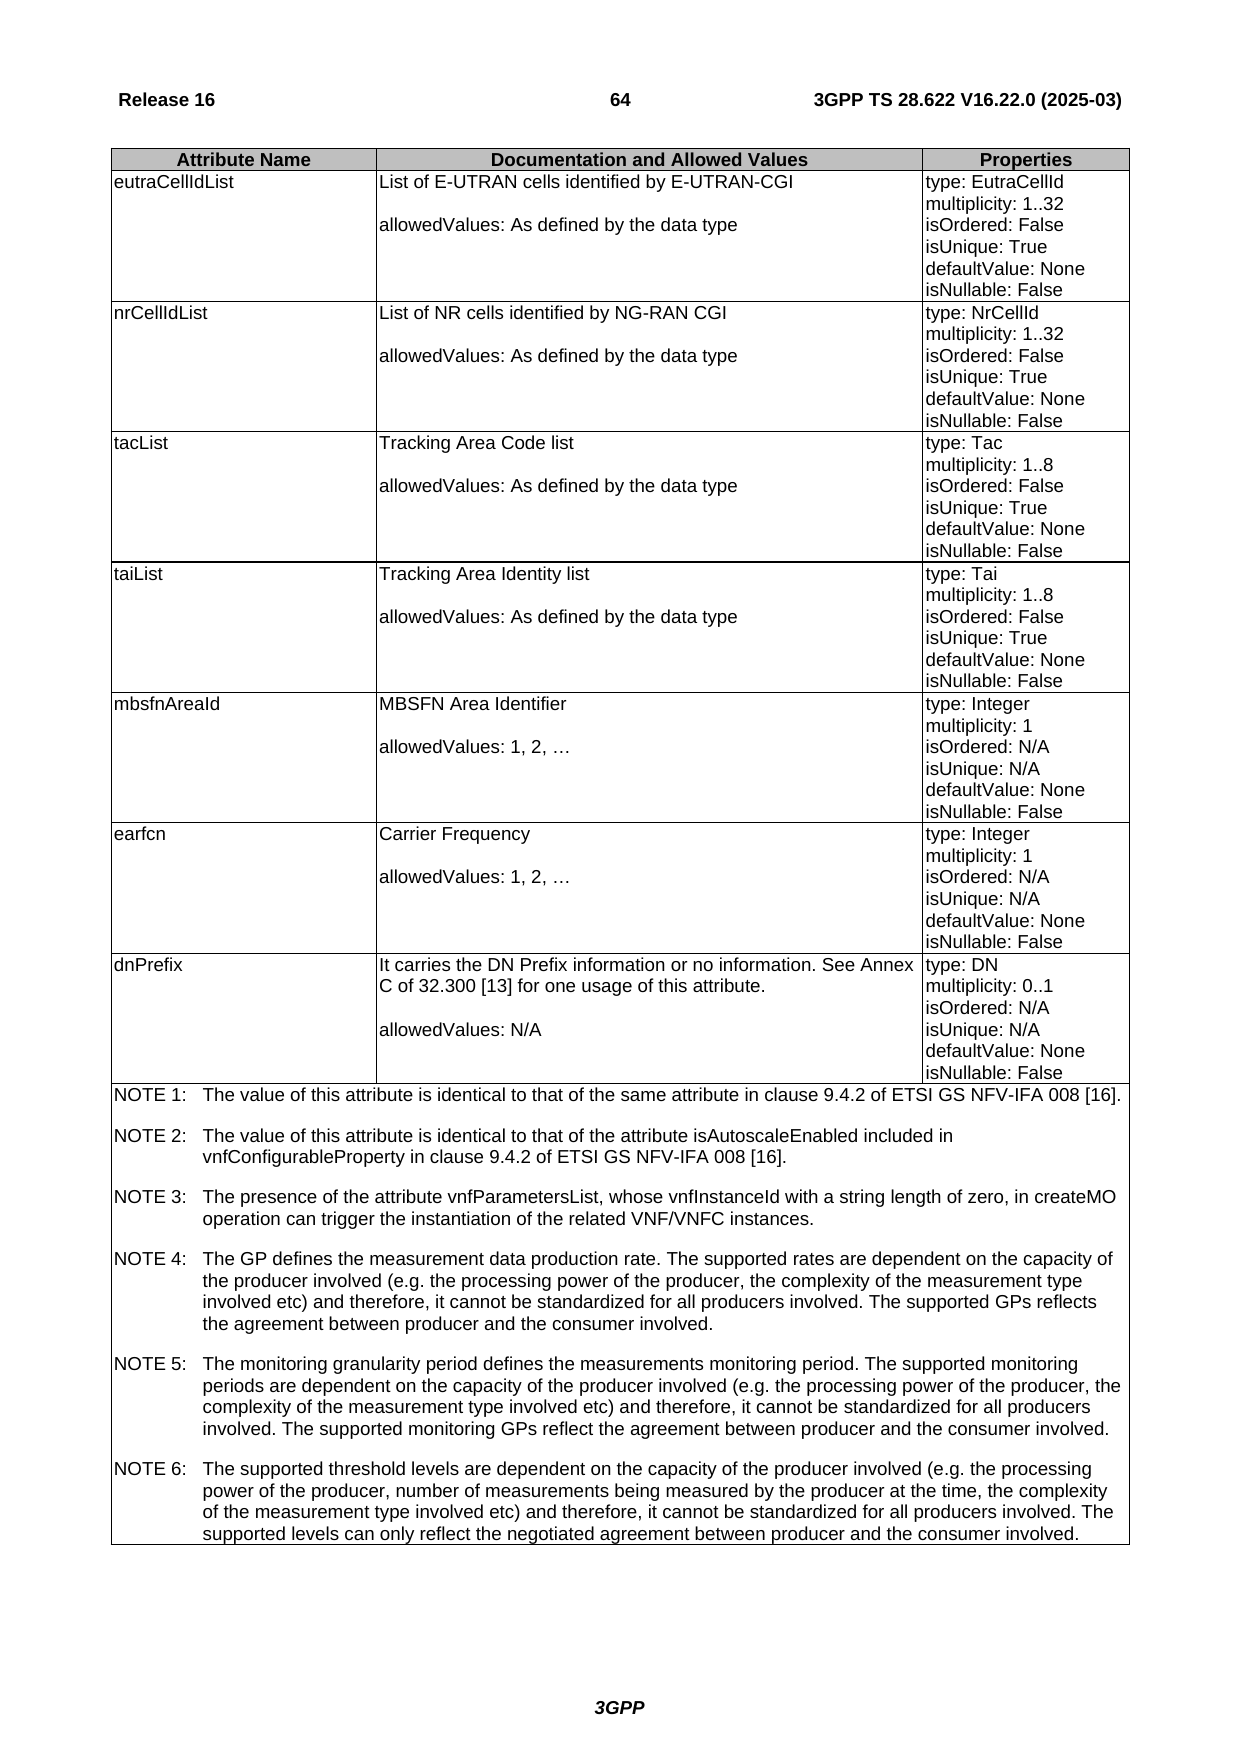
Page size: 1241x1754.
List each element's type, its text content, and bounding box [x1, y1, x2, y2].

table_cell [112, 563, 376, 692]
table_header Documentation and Allowed Values [377, 149, 922, 170]
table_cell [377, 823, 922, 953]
table_header Attribute Name [112, 149, 376, 170]
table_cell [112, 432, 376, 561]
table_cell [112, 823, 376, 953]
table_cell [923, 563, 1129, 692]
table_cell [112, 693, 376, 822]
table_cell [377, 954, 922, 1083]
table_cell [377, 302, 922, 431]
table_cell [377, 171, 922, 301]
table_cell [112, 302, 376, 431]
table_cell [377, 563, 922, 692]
table_header Properties [923, 149, 1129, 170]
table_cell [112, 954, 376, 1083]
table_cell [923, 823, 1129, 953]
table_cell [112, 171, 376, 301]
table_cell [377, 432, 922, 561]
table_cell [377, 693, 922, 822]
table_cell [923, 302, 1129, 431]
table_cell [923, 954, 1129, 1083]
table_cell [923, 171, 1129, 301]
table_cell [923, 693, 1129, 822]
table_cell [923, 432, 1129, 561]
